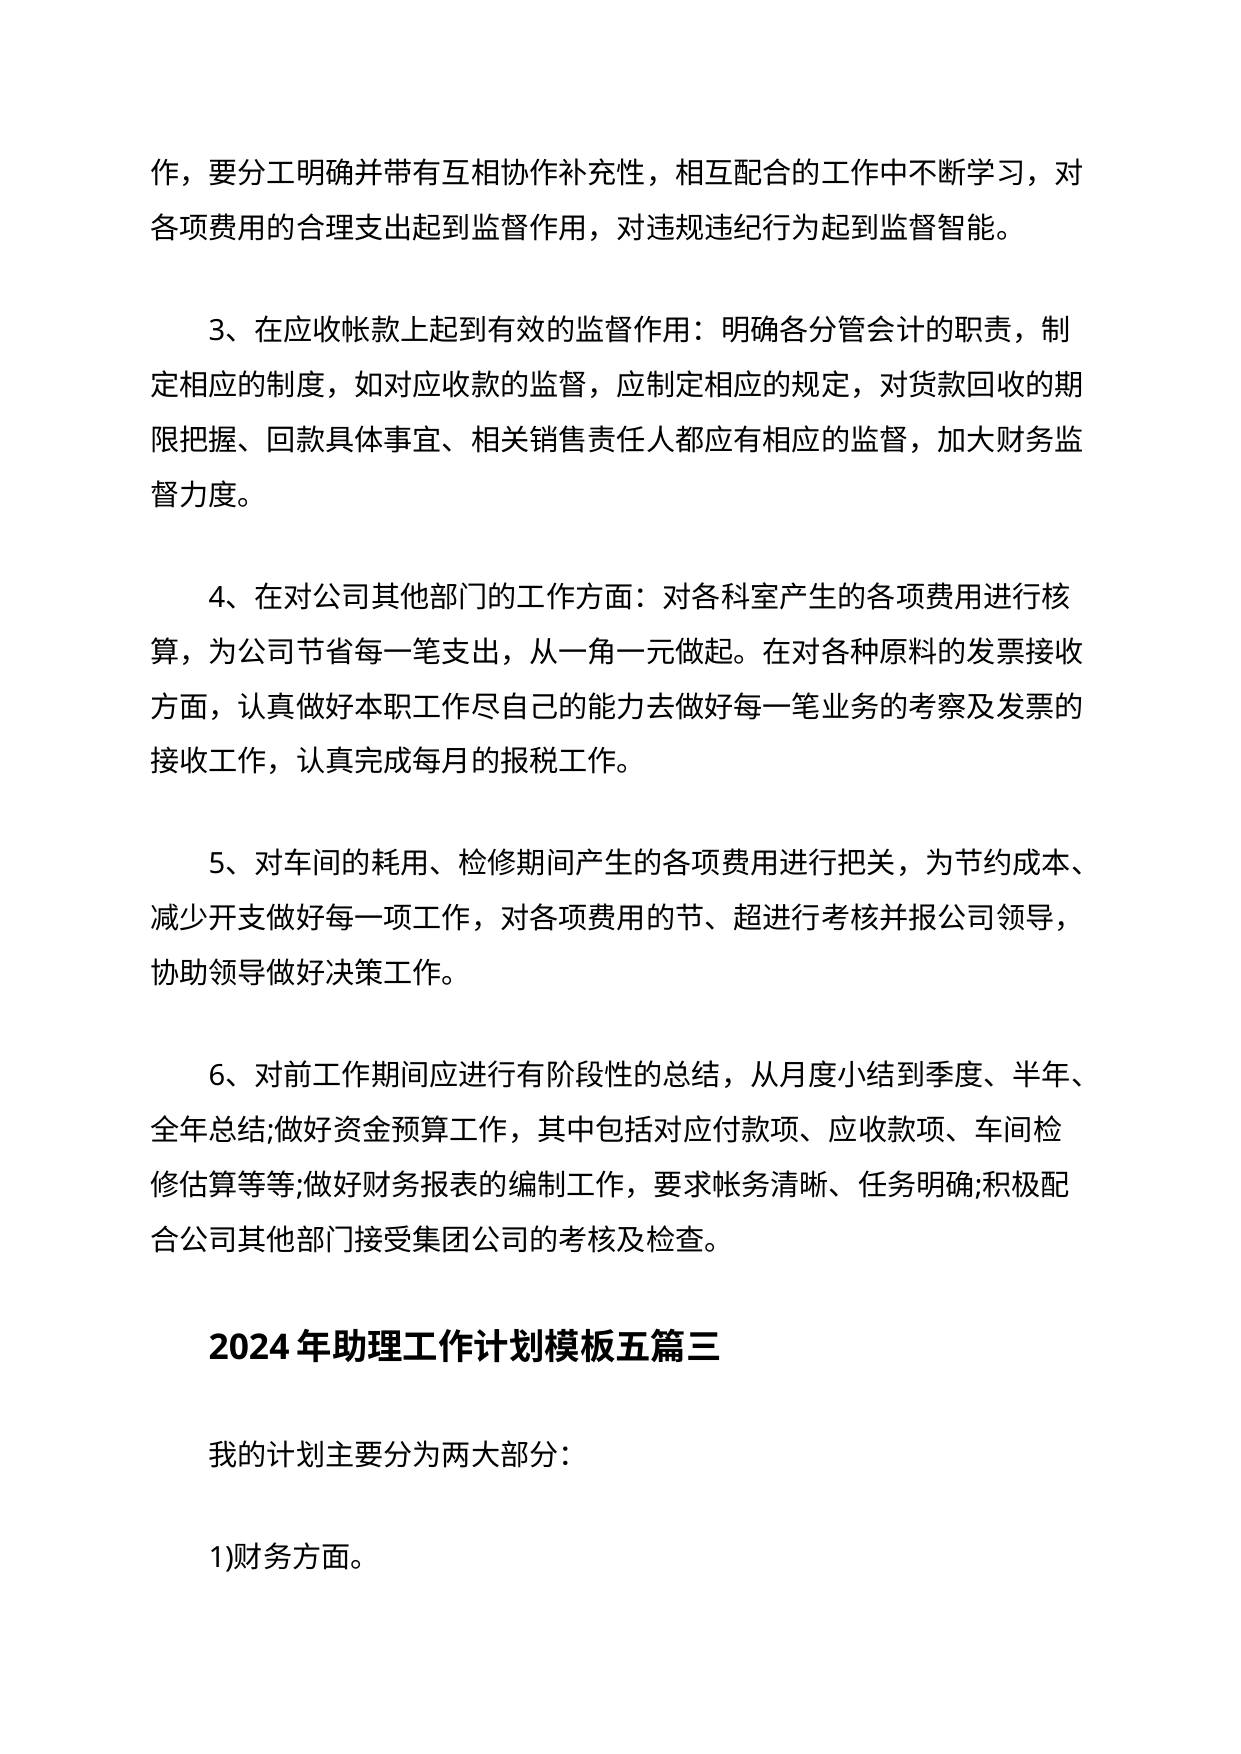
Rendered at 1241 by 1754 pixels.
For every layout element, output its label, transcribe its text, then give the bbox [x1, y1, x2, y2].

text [150, 150, 1090, 247]
text 1)财务方面。 [150, 1533, 1090, 1576]
text 我的计划主要分为两大部分： [150, 1432, 1090, 1474]
text 3、在应收帐款上起到有效的监督作用：明确各分管会计的职责，制定相应的制度，如对应收款的监督，应制定相应的规定，对货款回收的期限把握、回款具体事宜、相关销售责任人都应有相应的监督，加大财务监督力度。 [150, 307, 1090, 514]
text 4、在对公司其他部门的工作方面：对各科室产生的各项费用进行核算，为公司节省每一笔支出，从一角一元做起。在对各种原料的发票接收方面，认真做好本职工作尽自己的能力去做好每一笔业务的考察及发票的接收工作，认真完成每月的报税工作。 [150, 573, 1090, 780]
text 2024年助理工作计划模板五篇三 [150, 1318, 1090, 1369]
text 5、对车间的耗用、检修期间产生的各项费用进行把关，为节约成本、减少开支做好每一项工作，对各项费用的节、超进行考核并报公司领导，协助领导做好决策工作。 [150, 840, 1090, 992]
text 6、对前工作期间应进行有阶段性的总结，从月度小结到季度、半年、全年总结;做好资金预算工作，其中包括对应付款项、应收款项、车间检修估算等等;做好财务报表的编制工作，要求帐务清晰、任务明确;积极配合公司其他部门接受集团公司的考核及检查。 [150, 1051, 1090, 1259]
